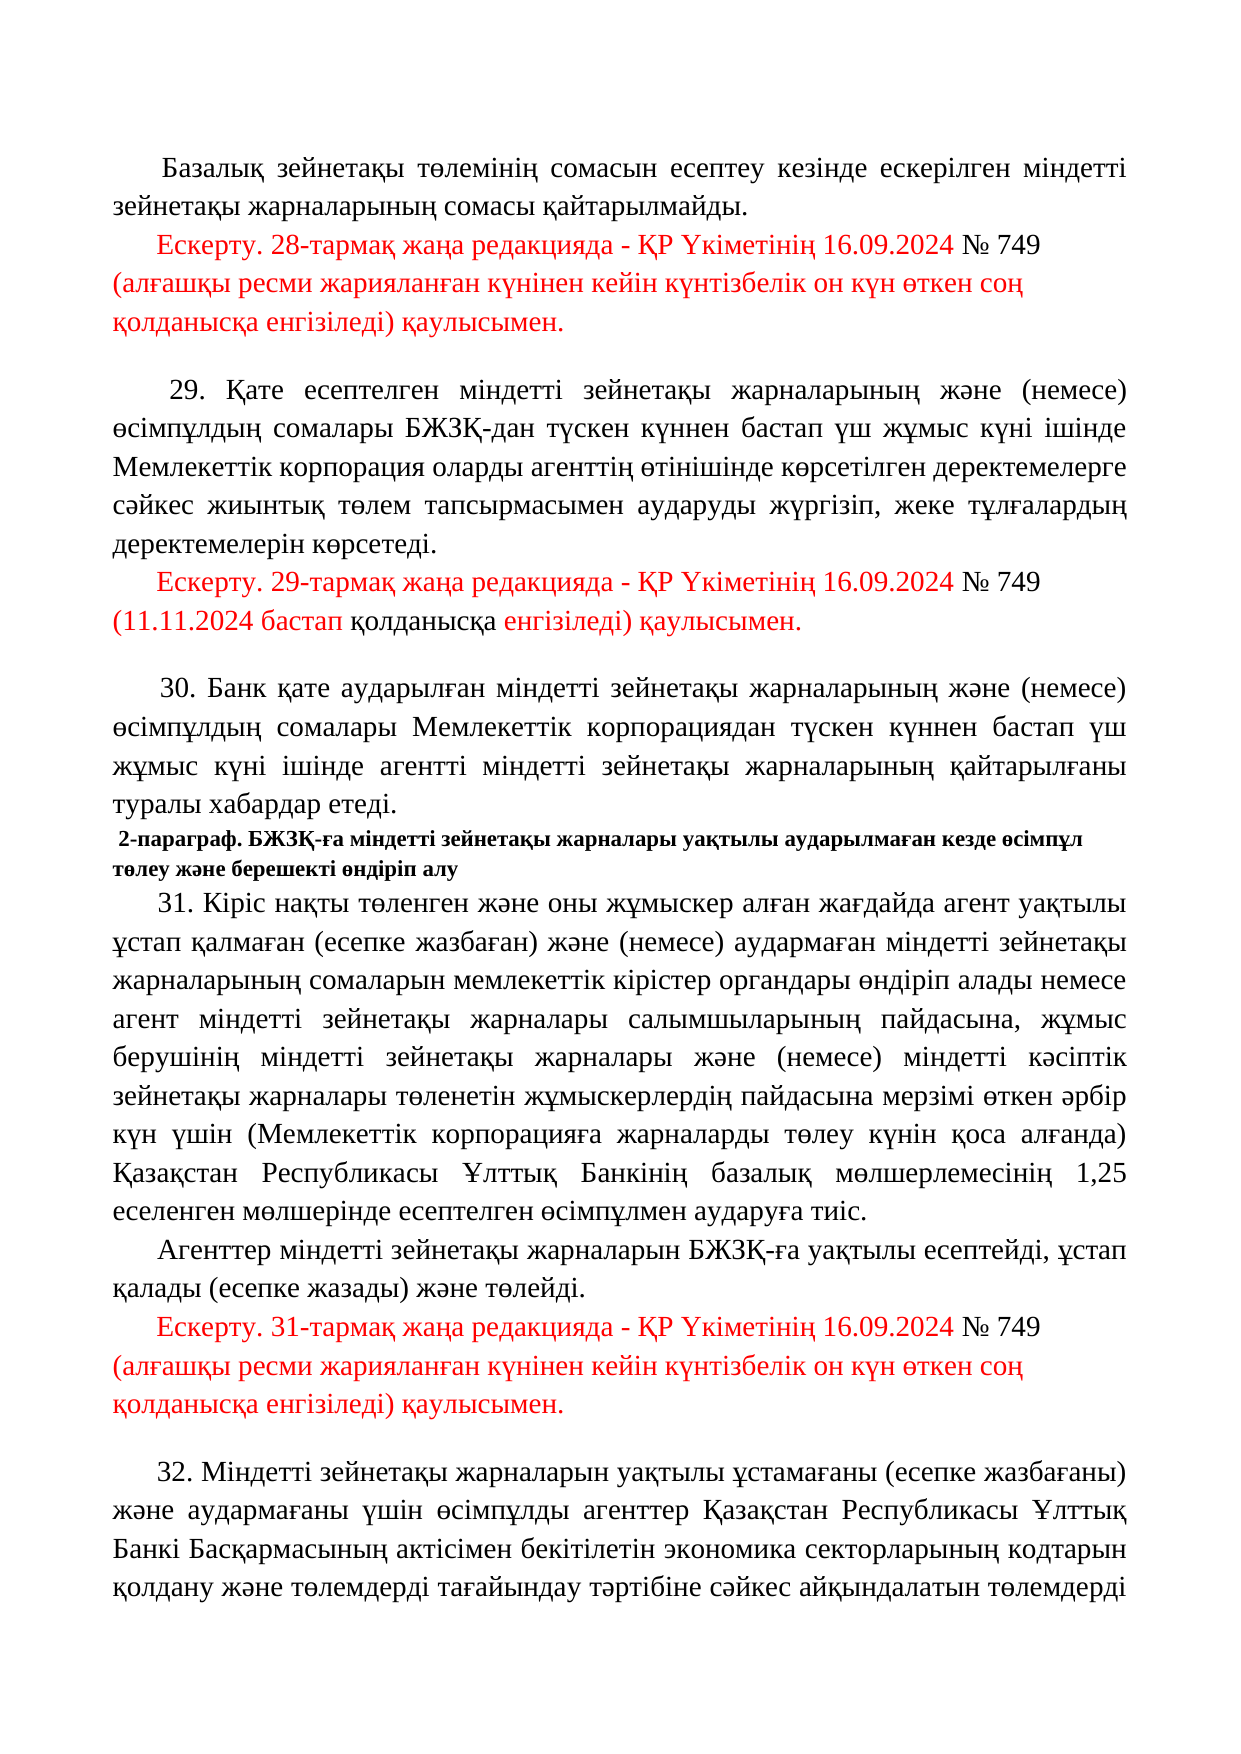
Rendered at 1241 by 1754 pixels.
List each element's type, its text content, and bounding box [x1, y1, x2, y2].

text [112, 1454, 1128, 1603]
text Агенттер міндетті зейнетақы жарналарын БЖЗҚ-ға уақтылы есептейді, ұстап қалады (есепке жазады) және төлейді. [112, 1232, 1128, 1304]
text 30. Банк қате аударылған міндетті зейнетақы жарналарының және (немесе) өсiмпұлдың сомалары Мемлекеттік корпорациядан түскен күннен бастап үш жұмыс күні ішінде агентті міндетті зейнетақы жарналарының қайтарылғаны туралы хабардар етеді. [112, 671, 1128, 820]
text 31. Кіріс нақты төленген және оны жұмыскер алған жағдайда агент уақтылы ұстап қалмаған (есепке жазбаған) және (немесе) аудармаған міндетті зейнетақы жарналарының сомаларын мемлекеттік кірістер органдары өндіріп алады немесе агент міндетті зейнетақы жарналары салымшыларының пайдасына, жұмыс берушінің міндетті зейнетақы жарналары және (немесе) міндетті кәсіптік зейнетақы жарналары төленетін жұмыскерлердің пайдасына мерзімі өткен әрбір күн үшін (Мемлекеттік корпорацияға жарналарды төлеу күнін қоса алғанда) Қазақстан Республикасы Ұлттық Банкінің базалық мөлшерлемесінің 1,25 еселенген мөлшерінде есептелген өсімпұлмен аударуға тиіс. [112, 885, 1128, 1227]
text 29. Қате есептелген міндетті зейнетақы жарналарының және (немесе) өсiмпұлдың сомалары БЖЗҚ-дан түскен күннен бастап үш жұмыс күні ішінде Мемлекеттік корпорация оларды агенттің өтінішінде көрсетілген деректемелерге сәйкес жиынтық төлем тапсырмасымен аударуды жүргізіп, жеке тұлғалардың деректемелерін көрсетеді. [112, 372, 1128, 559]
text Ескерту. 31-тармақ жаңа редакцияда - ҚР Үкіметінің 16.09.2024 № 749 (алғашқы ресми жарияланған күнінен кейін күнтізбелік он күн өткен соң қолданысқа енгізіледі) қаулысымен. [112, 1309, 1128, 1450]
text Ескерту. 29-тармақ жаңа редакцияда - ҚР Үкіметінің 16.09.2024 № 749 (11.11.2024 бастап қолданысқа енгізіледі) қаулысымен. [112, 564, 1128, 667]
text 2-параграф. БЖЗҚ-ға міндетті зейнетақы жарналары уақтылы аударылмаған кезде өсімпұл төлеу және берешекті өндіріп алу [112, 825, 1128, 881]
text Ескерту. 28-тармақ жаңа редакцияда - ҚР Үкіметінің 16.09.2024 № 749 (алғашқы ресми жарияланған күнінен кейін күнтізбелік он күн өткен соң қолданысқа енгізіледі) қаулысымен. [112, 227, 1128, 368]
text Базалық зейнетақы төлемінің сомасын есептеу кезінде ескерілген міндетті зейнетақы жарналарының сомасы қайтарылмайды. [112, 150, 1128, 222]
